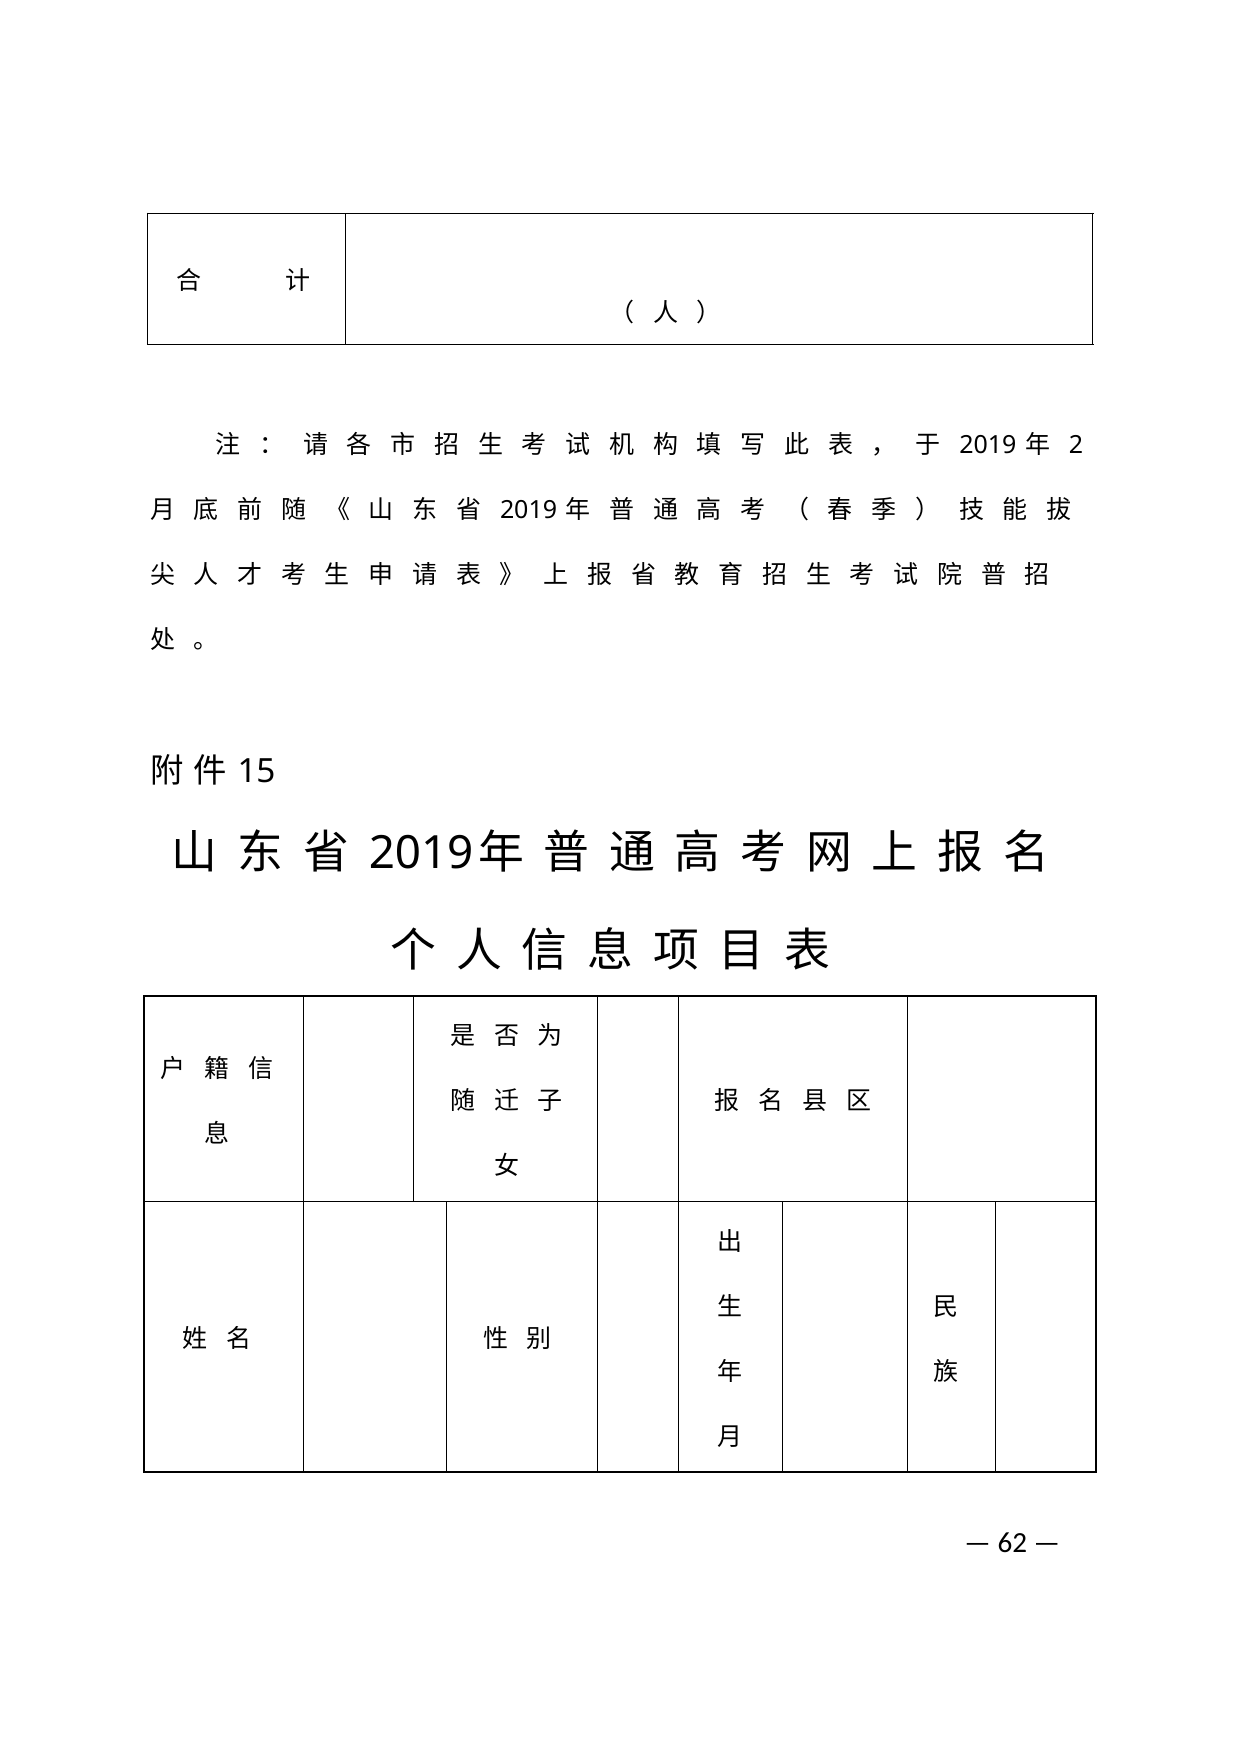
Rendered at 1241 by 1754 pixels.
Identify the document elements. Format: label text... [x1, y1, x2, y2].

text 个人信息项目表 [150, 898, 1090, 995]
table_cell [996, 1202, 1095, 1471]
table_cell 民族 [908, 1202, 995, 1471]
table_cell 姓名 [145, 1202, 303, 1471]
table_cell 出生年月 [679, 1202, 782, 1471]
text 附件15 [150, 735, 1090, 800]
table_cell （人） [346, 214, 1092, 343]
table_cell [783, 1202, 907, 1471]
table_header [304, 997, 413, 1201]
table_header 报名县区 [679, 997, 907, 1201]
table_header 是否为随迁子女 [414, 997, 597, 1201]
text 注：请各市招生考试机构填写此表，于2019年2月底前随《山东省2019年普通高考（春季）技能拔尖人才考生申请表》上报省教育招生考试院普招处。 [150, 410, 1090, 670]
table_header [908, 997, 1095, 1201]
table_cell [598, 1202, 678, 1471]
table_header [598, 997, 678, 1201]
table_cell [304, 1202, 446, 1471]
table_header 户籍信息 [145, 997, 303, 1201]
text 山东省2019年普通高考网上报名 [150, 800, 1090, 898]
table_cell 性别 [447, 1202, 597, 1471]
table_cell 合 计 [148, 214, 345, 343]
